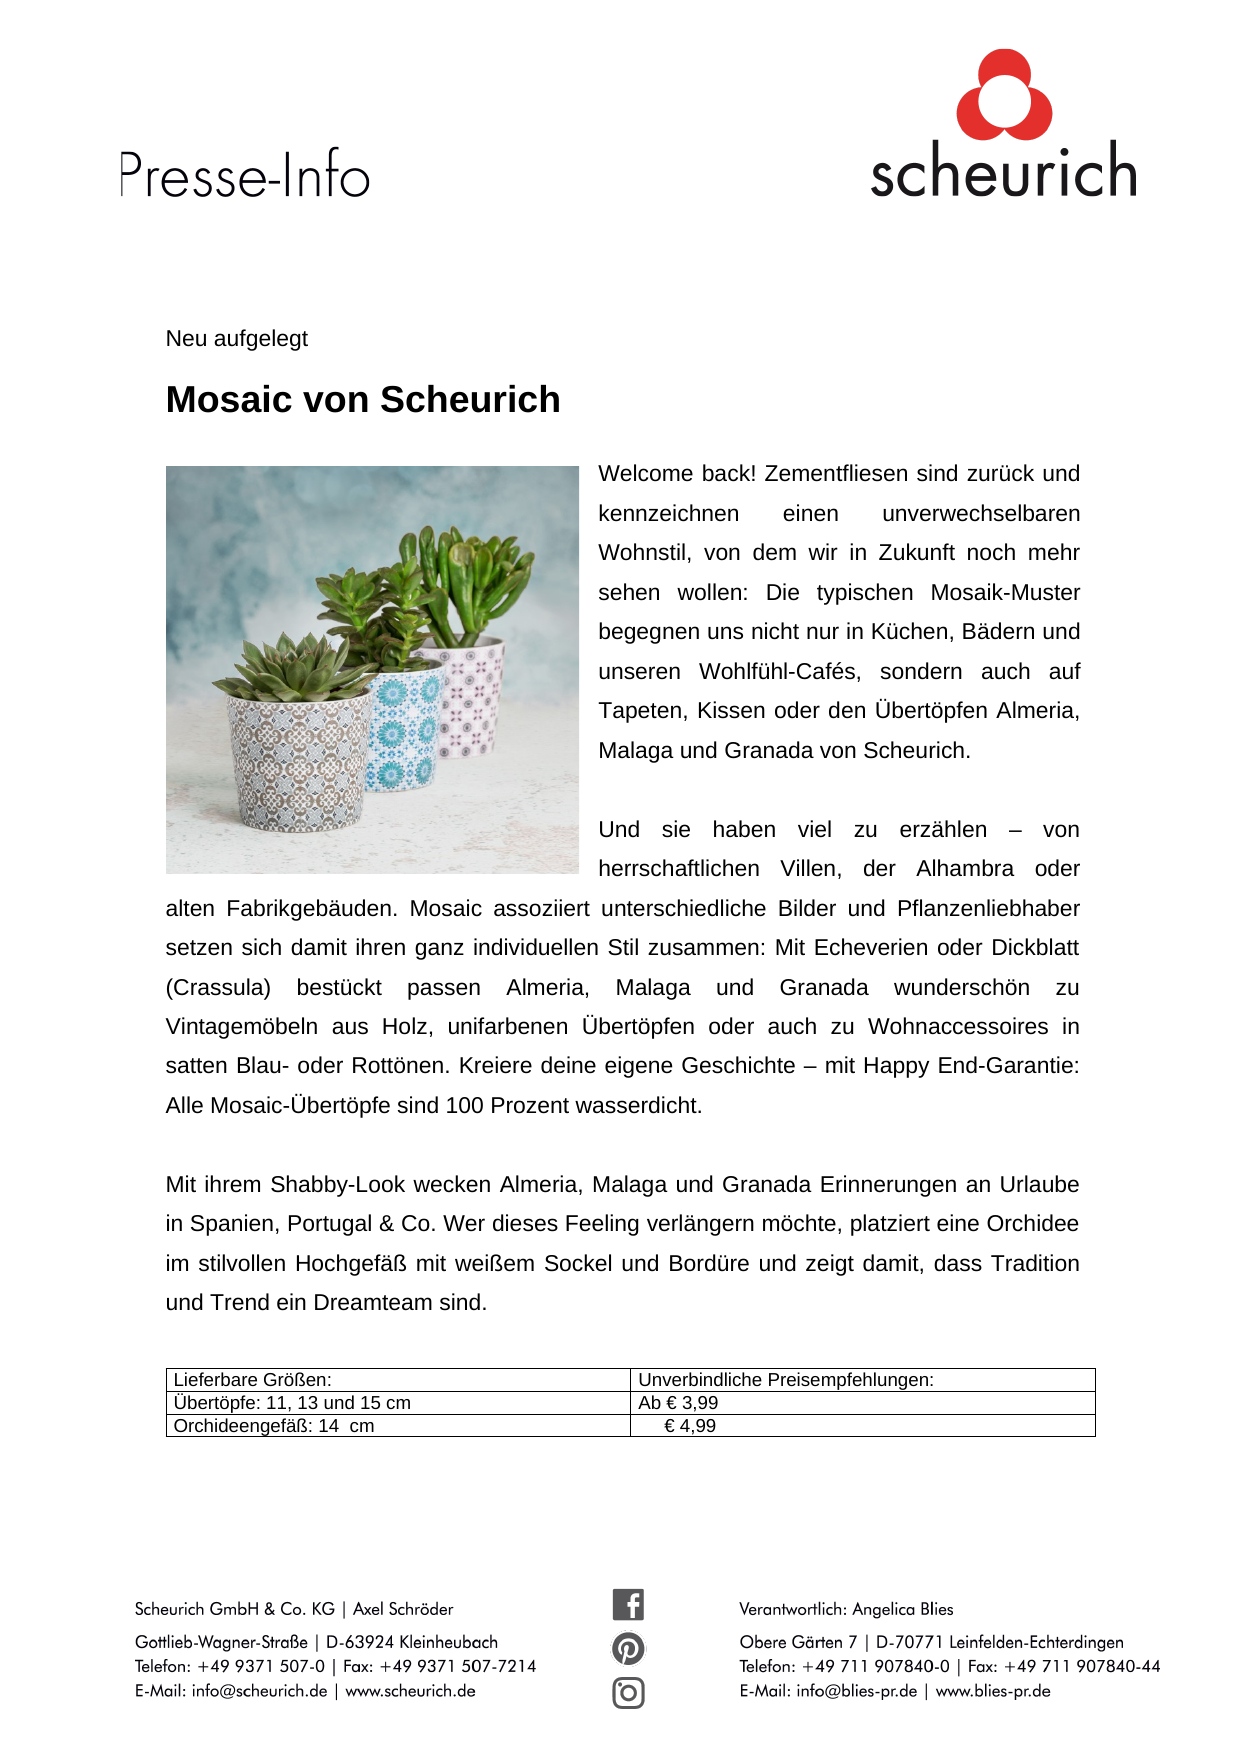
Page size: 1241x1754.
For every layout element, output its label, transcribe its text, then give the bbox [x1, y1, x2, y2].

picture [120, 48, 1139, 203]
subtitle Neu aufgelegt [165, 325, 1081, 351]
table_cell Übertöpfe: 11, 13 und 15 cm [167, 1392, 630, 1413]
table_cell € 4,99 [631, 1415, 1095, 1436]
text Und sie haben viel zu erzählen – von herrschaftlichen Villen, der Alhambra oder alten Fabrikgebäuden. Mosaic assoziiert unterschiedliche Bilder und Pflanzenliebhaber setzen sich damit ihren ganz individuellen Stil zusammen: Mit Echeverien oder Dickblatt (Crassula) bestückt passen Almeria, Malaga und Granada wunderschön zu Vintagemöbeln aus Holz, unifarbenen Übertöpfen oder auch zu Wohnaccessoires in satten Blau- oder Rottönen. Kreiere deine eigene Geschichte – mit Happy End-Garantie: Alle Mosaic-Übertöpfe sind 100 Prozent wasserdicht. [165, 816, 1081, 1118]
table_header Unverbindliche Preisempfehlungen: [631, 1369, 1095, 1391]
text Mit ihrem Shabby-Look wecken Almeria, Malaga und Granada Erinnerungen an Urlaube in Spanien, Portugal & Co. Wer dieses Feeling verlängern möchte, platziert eine Orchidee im stilvollen Hochgefäß mit weißem Sockel und Bordüre und zeigt damit, dass Tradition und Trend ein Dreamteam sind. [165, 1171, 1081, 1316]
table_cell Ab € 3,99 [631, 1392, 1095, 1413]
text Welcome back! Zementfliesen sind zurück und kennzeichnen einen unverwechselbaren Wohnstil, von dem wir in Zukunft noch mehr sehen wollen: Die typischen Mosaik-Muster begegnen uns nicht nur in Küchen, Bädern und unseren Wohlfühl-Cafés, sondern auch auf Tapeten, Kissen oder den Übertöpfen Almeria, Malaga und Granada von Scheurich. [165, 460, 1081, 763]
table_cell Orchideengefäß: 14 cm [167, 1415, 630, 1436]
picture [15, 1571, 1160, 1709]
table_header Lieferbare Größen: [167, 1369, 630, 1391]
subtitle Mosaic von Scheurich [165, 378, 1081, 421]
picture [166, 466, 580, 874]
